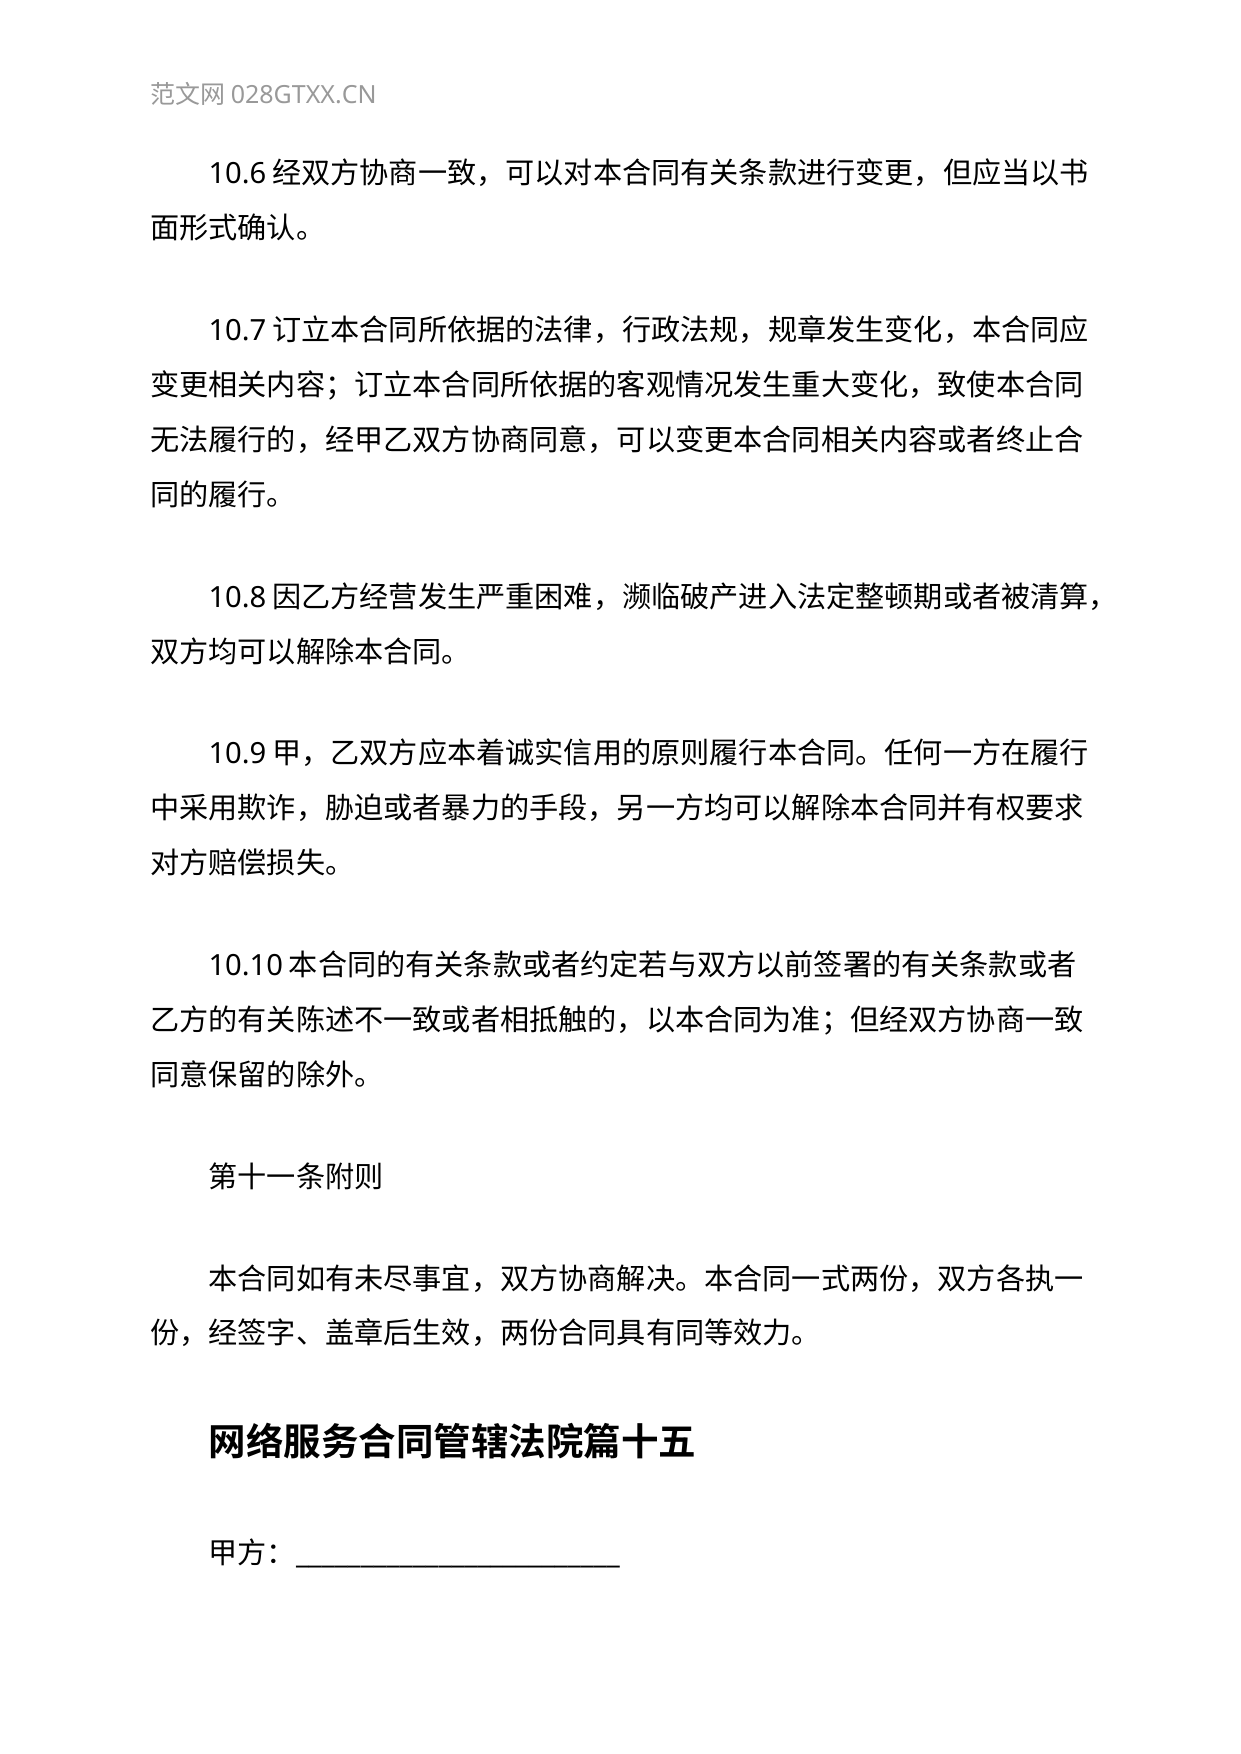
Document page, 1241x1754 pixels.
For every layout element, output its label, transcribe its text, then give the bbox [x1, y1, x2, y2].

text 10.6经双方协商一致，可以对本合同有关条款进行变更，但应当以书面形式确认。 [150, 150, 1090, 247]
text 10.8因乙方经营发生严重困难，濒临破产进入法定整顿期或者被清算，双方均可以解除本合同。 [150, 573, 1090, 671]
text 10.10本合同的有关条款或者约定若与双方以前签署的有关条款或者乙方的有关陈述不一致或者相抵触的，以本合同为准；但经双方协商一致同意保留的除外。 [150, 942, 1090, 1094]
text 网络服务合同管辖法院篇十五 [150, 1412, 1090, 1466]
text 10.9甲，乙双方应本着诚实信用的原则履行本合同。任何一方在履行中采用欺诈，胁迫或者暴力的手段，另一方均可以解除本合同并有权要求对方赔偿损失。 [150, 730, 1090, 882]
text 10.7订立本合同所依据的法律，行政法规，规章发生变化，本合同应变更相关内容；订立本合同所依据的客观情况发生重大变化，致使本合同无法履行的，经甲乙双方协商同意，可以变更本合同相关内容或者终止合同的履行。 [150, 307, 1090, 514]
text 本合同如有未尽事宜，双方协商解决。本合同一式两份，双方各执一份，经签字、盖章后生效，两份合同具有同等效力。 [150, 1255, 1090, 1352]
text 甲方：_________________________ [150, 1529, 1090, 1572]
text 第十一条附则 [150, 1153, 1090, 1196]
